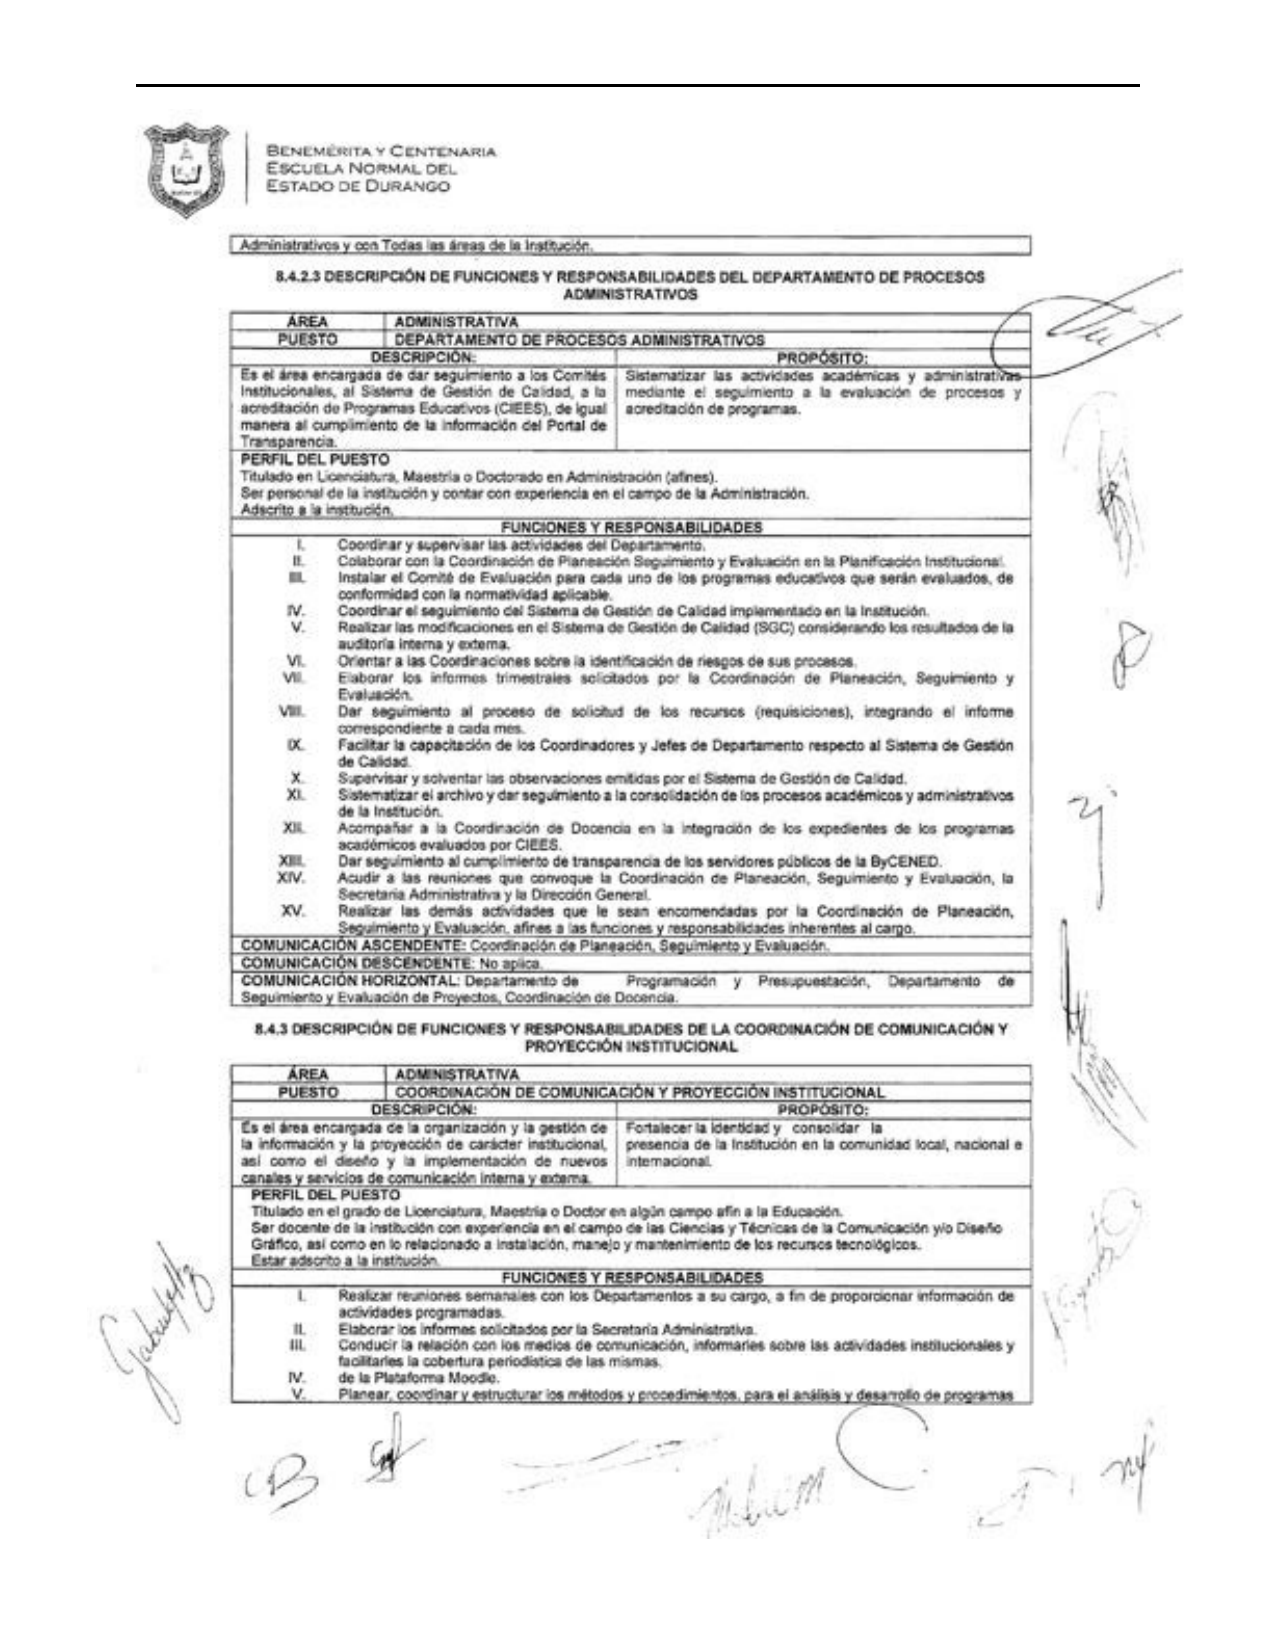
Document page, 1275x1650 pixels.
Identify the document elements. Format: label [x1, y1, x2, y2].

picture [87, 109, 1184, 1539]
